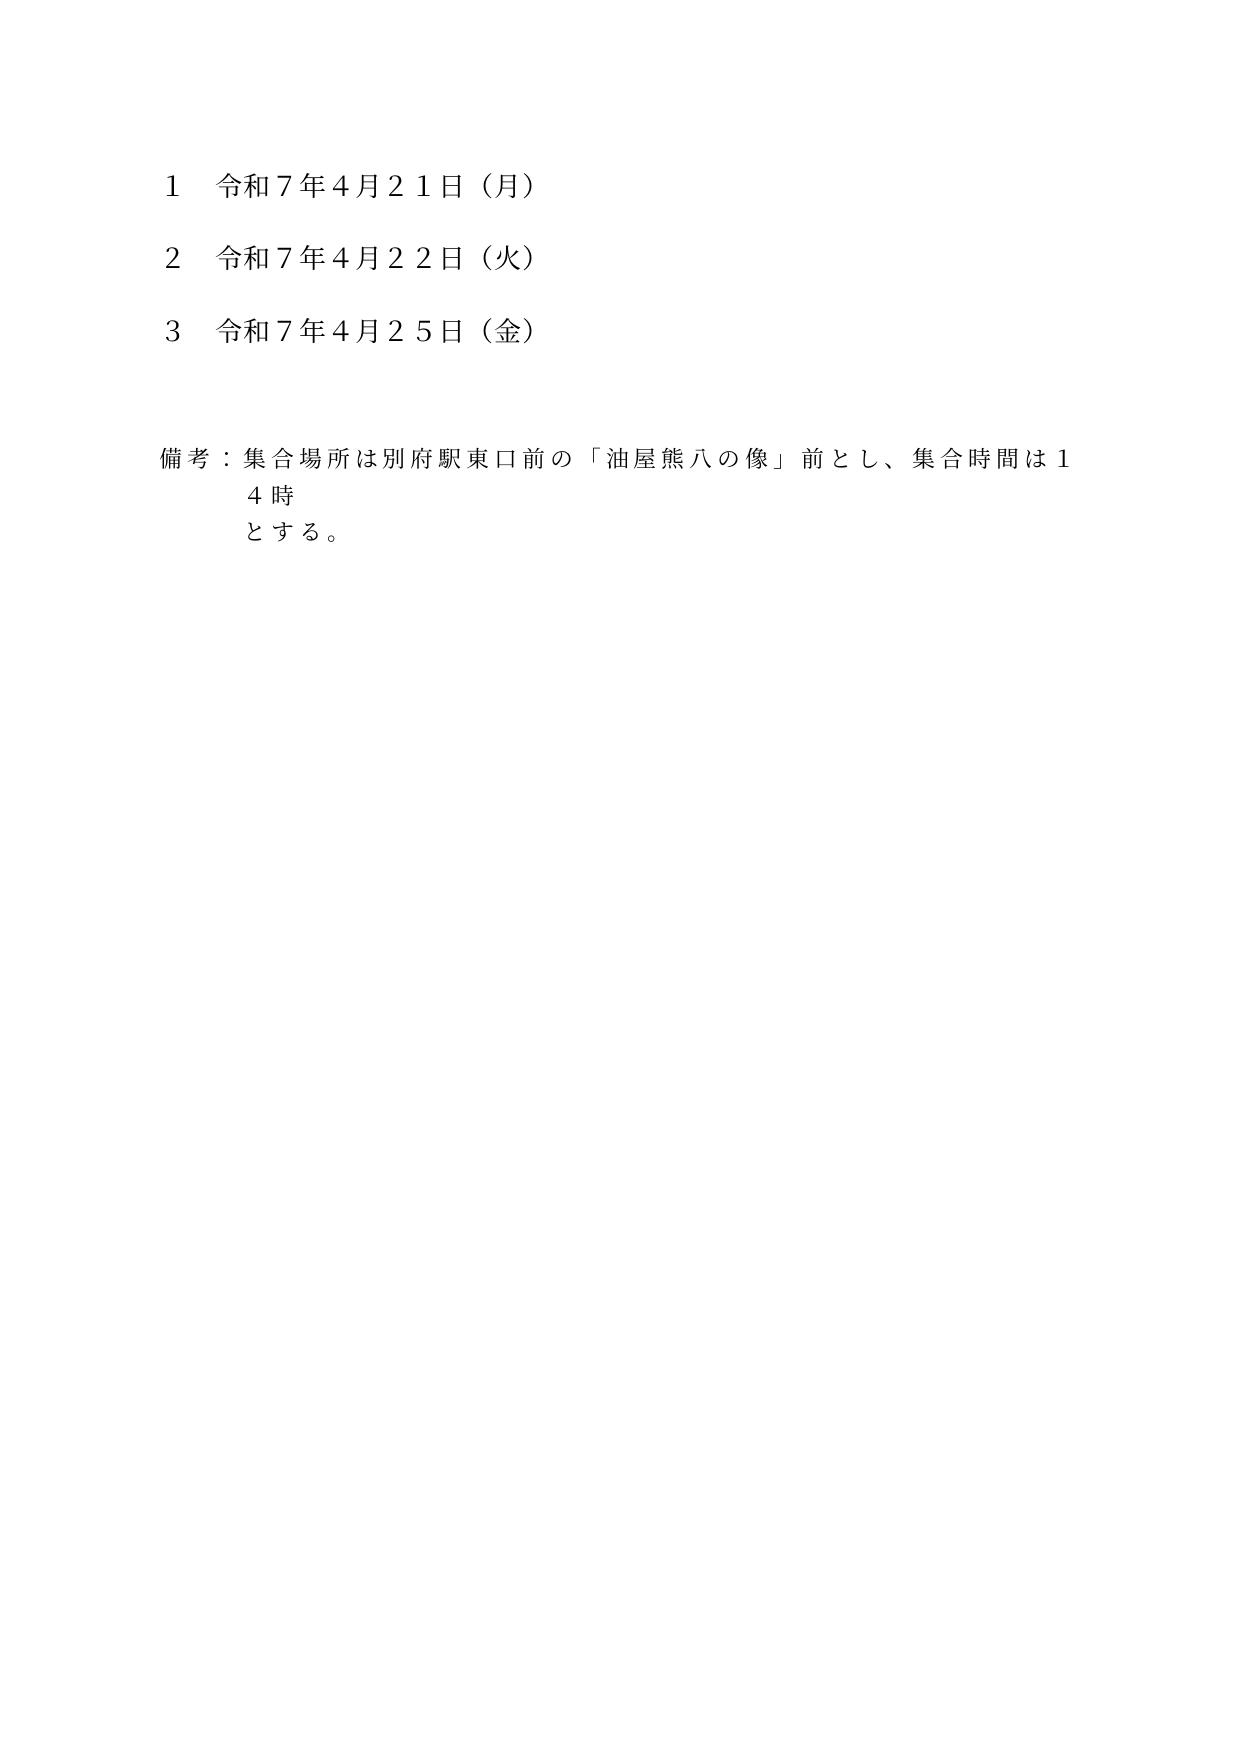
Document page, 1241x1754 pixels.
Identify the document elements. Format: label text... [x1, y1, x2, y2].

text ３ 令和７年４月２５日（金） [159, 294, 1081, 367]
text 備考：集合場所は別府駅東口前の「油屋熊八の像」前とし、集合時間は１４時 [159, 439, 1081, 512]
text とする。 [159, 512, 1081, 549]
text ２ 令和７年４月２２日（火） [159, 221, 1081, 294]
text １ 令和７年４月２１日（月） [159, 148, 1081, 221]
